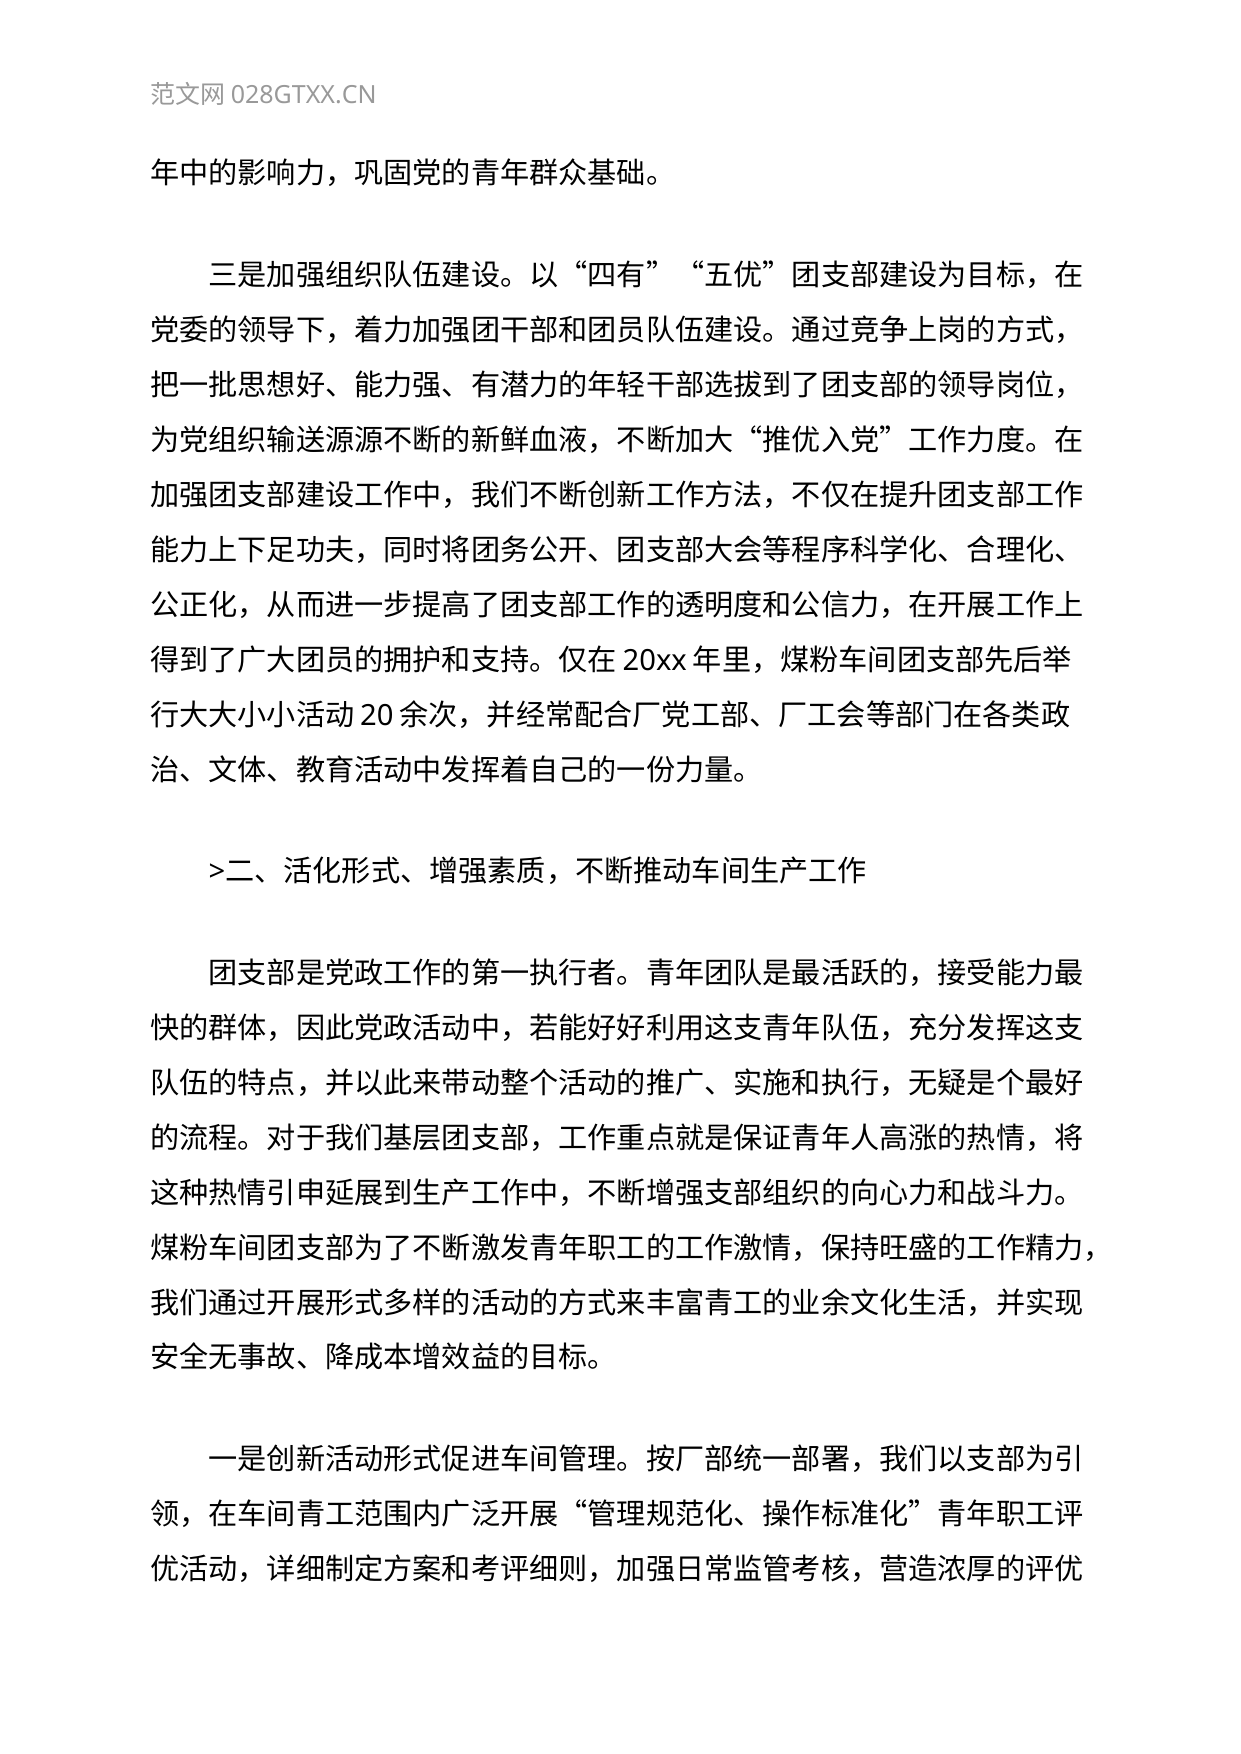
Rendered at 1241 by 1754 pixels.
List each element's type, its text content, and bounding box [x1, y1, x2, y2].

text 团支部是党政工作的第一执行者。青年团队是最活跃的，接受能力最快的群体，因此党政活动中，若能好好利用这支青年队伍，充分发挥这支队伍的特点，并以此来带动整个活动的推广、实施和执行，无疑是个最好的流程。对于我们基层团支部，工作重点就是保证青年人高涨的热情，将这种热情引申延展到生产工作中，不断增强支部组织的向心力和战斗力。煤粉车间团支部为了不断激发青年职工的工作激情，保持旺盛的工作精力，我们通过开展形式多样的活动的方式来丰富青工的业余文化生活，并实现安全无事故、降成本增效益的目标。 [150, 950, 1090, 1376]
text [150, 1436, 1090, 1588]
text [150, 150, 1090, 192]
text 三是加强组织队伍建设。以“四有”“五优”团支部建设为目标，在党委的领导下，着力加强团干部和团员队伍建设。通过竞争上岗的方式，把一批思想好、能力强、有潜力的年轻干部选拔到了团支部的领导岗位，为党组织输送源源不断的新鲜血液，不断加大“推优入党”工作力度。在加强团支部建设工作中，我们不断创新工作方法，不仅在提升团支部工作能力上下足功夫，同时将团务公开、团支部大会等程序科学化、合理化、公正化，从而进一步提高了团支部工作的透明度和公信力，在开展工作上得到了广大团员的拥护和支持。仅在20xx年里，煤粉车间团支部先后举行大大小小活动20余次，并经常配合厂党工部、厂工会等部门在各类政治、文体、教育活动中发挥着自己的一份力量。 [150, 252, 1090, 788]
text >二、活化形式、增强素质，不断推动车间生产工作 [150, 848, 1090, 890]
